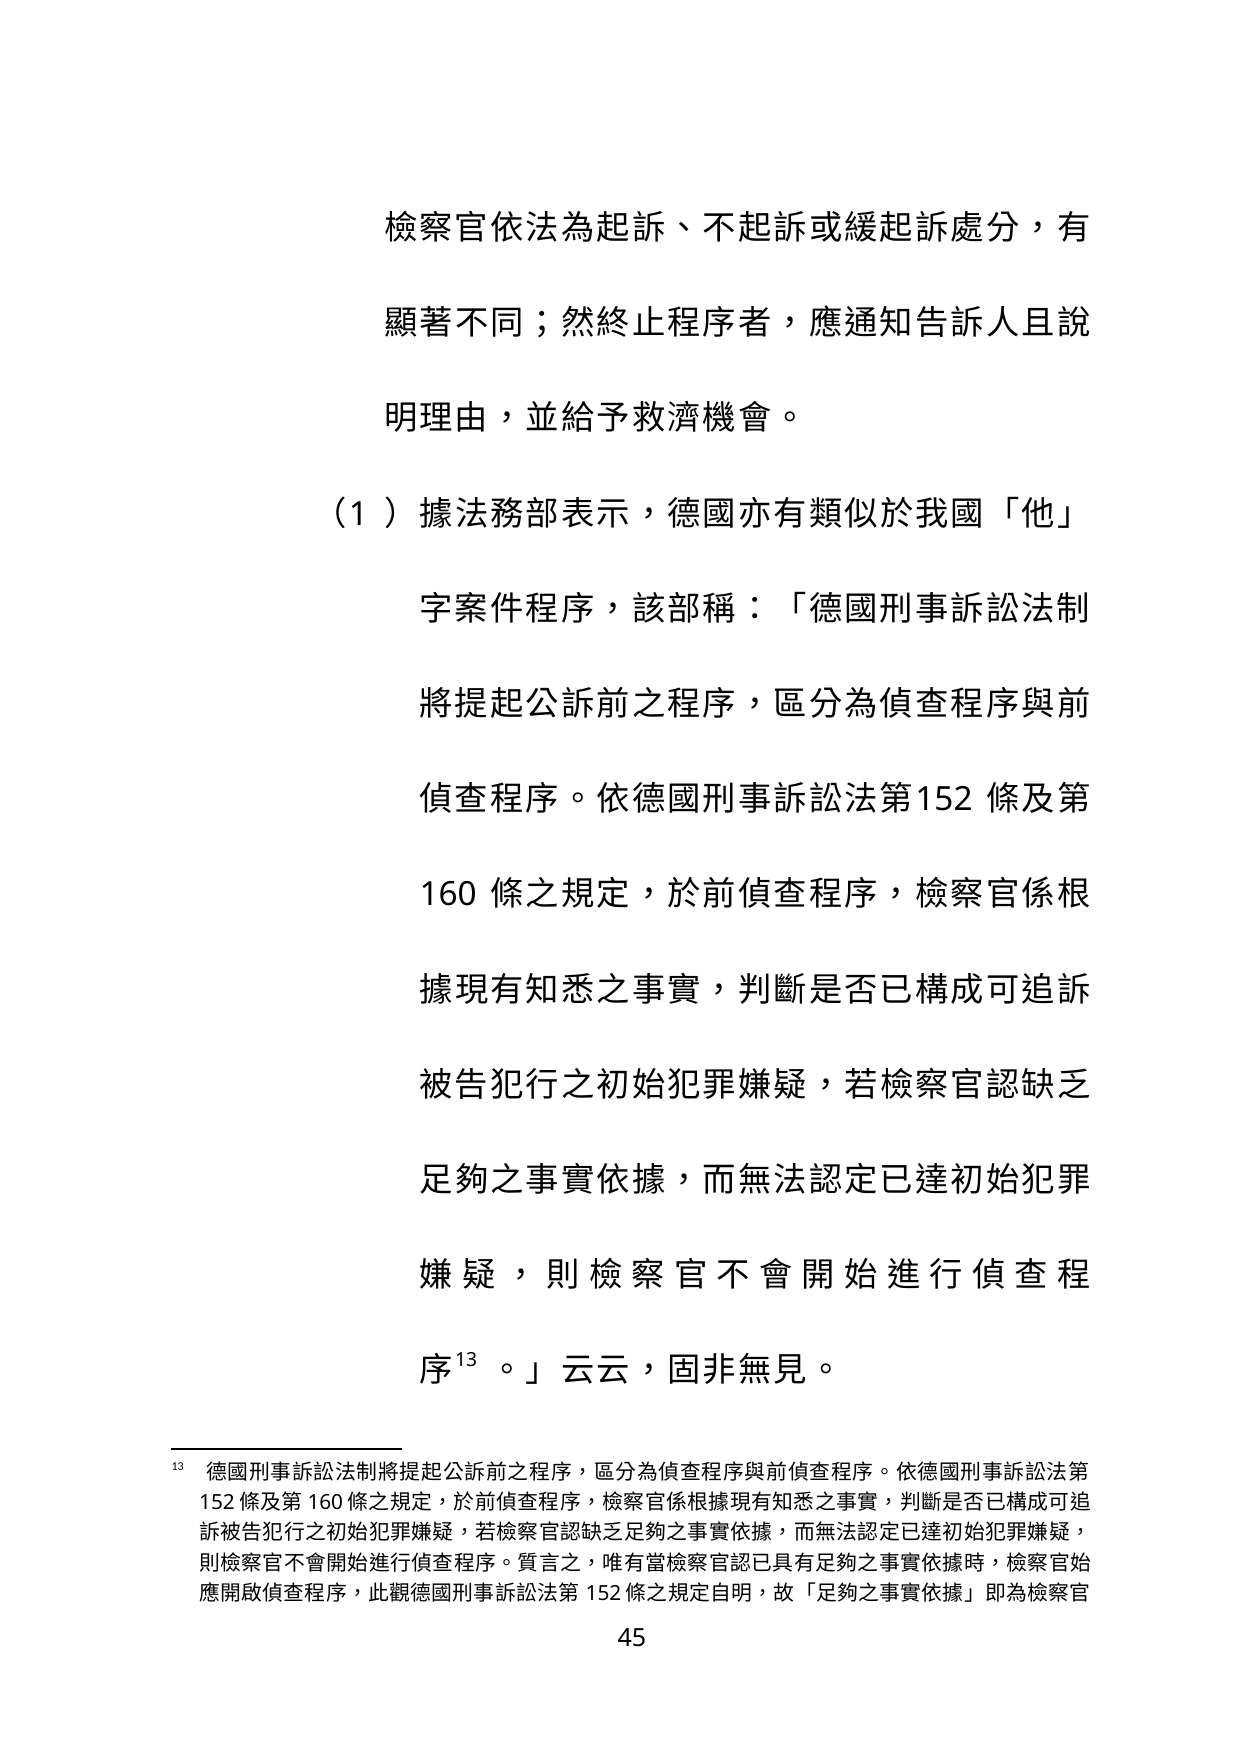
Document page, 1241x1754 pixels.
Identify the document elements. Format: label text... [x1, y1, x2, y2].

subtitle 據法務部表示，德國亦有類似於我國「他」字案件程序，該部稱：「德國刑事訴訟法制將提起公訴前之程序，區分為偵查程序與前偵查程序。依德國刑事訴訟法第152條及第160條之規定，於前偵查程序，檢察官係根據現有知悉之事實，判斷是否已構成可追訴被告犯行之初始犯罪嫌疑，若檢察官認缺乏足夠之事實依據，而無法認定已達初始犯罪嫌疑，則檢察官不會開始進行偵查程序。」云云，固非無見。 [296, 463, 1092, 1415]
subtitle 法務部稱，德國亦有類似於我國「他」字案件程序，惟查，德國有關「前置偵查」(Vorfeldermittlungen)程序僅用於警察法及警察實務，處理初期懷疑之功能，然其備受德國學說爭論；而德國於偵查期間之強制處分（偵查）均採取「令狀原則」，其偵查終結及公訴原則上合而為一，核與我國法制偵查終結後，檢察官依法為起訴、不起訴或緩起訴處分，有顯著不同；然終止程序者，應通知告訴人且說明理由，並給予救濟機會。 [296, 177, 1092, 463]
